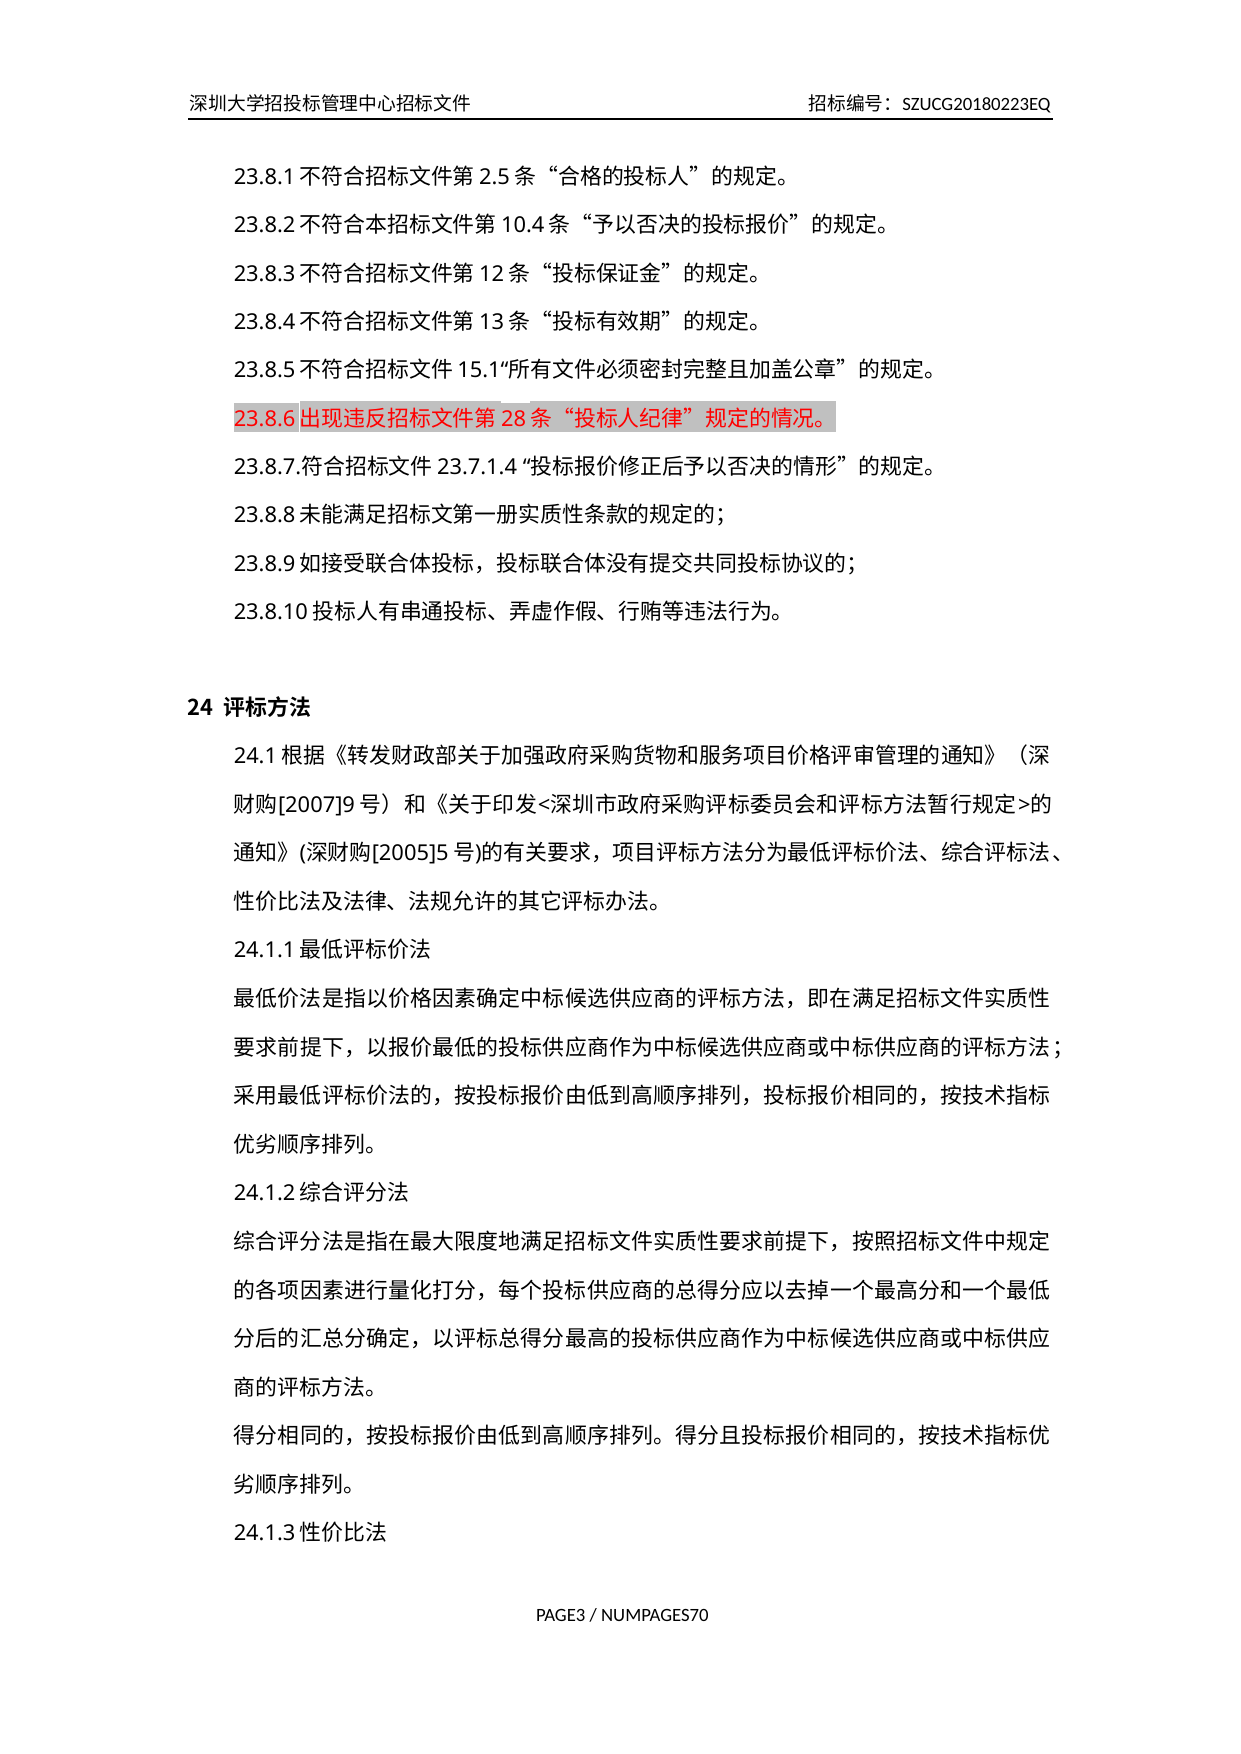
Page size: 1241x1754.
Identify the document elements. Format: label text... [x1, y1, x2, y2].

text 24.1.3性价比法 [233, 1515, 1053, 1548]
text 24.1.1最低评标价法 [233, 932, 1053, 965]
text 23.8.8未能满足招标文第一册实质性条款的规定的； [233, 497, 1053, 529]
text 23.8.7.符合招标文件23.7.1.4 “投标报价修正后予以否决的情形”的规定。 [233, 448, 1053, 481]
text 得分相同的，按投标报价由低到高顺序排列。得分且投标报价相同的，按技术指标优劣顺序排列。 [233, 1418, 1053, 1499]
text 23.8.3不符合招标文件第12条“投标保证金”的规定。 [233, 255, 1053, 288]
text 24.1根据《转发财政部关于加强政府采购货物和服务项目价格评审管理的通知》（深财购[2007]9号）和《关于印发<深圳市政府采购评标委员会和评标方法暂行规定>的通知》(深财购[2005]5号)的有关要求，项目评标方法分为最低评标价法、综合评标法、性价比法及法律、法规允许的其它评标办法。 [233, 738, 1053, 916]
text 最低价法是指以价格因素确定中标候选供应商的评标方法，即在满足招标文件实质性要求前提下，以报价最低的投标供应商作为中标候选供应商或中标供应商的评标方法；采用最低评标价法的，按投标报价由低到高顺序排列，投标报价相同的，按技术指标优劣顺序排列。 [233, 981, 1053, 1159]
text 24.1.2综合评分法 [233, 1175, 1053, 1208]
text 23.8.10投标人有串通投标、弄虚作假、行贿等违法行为。 [233, 593, 1053, 626]
text 23.8.2不符合本招标文件第10.4条“予以否决的投标报价”的规定。 [233, 207, 1053, 239]
text 23.8.4不符合招标文件第13条“投标有效期”的规定。 [233, 303, 1053, 336]
text 24 评标方法 [187, 689, 1053, 722]
text 23.8.1不符合招标文件第2.5条“合格的投标人”的规定。 [233, 158, 1053, 191]
text 23.8.5不符合招标文件15.1“所有文件必须密封完整且加盖公章”的规定。 [233, 352, 1053, 384]
text 23.8.9如接受联合体投标，投标联合体没有提交共同投标协议的； [233, 545, 1053, 578]
text 23.8.6出现违反招标文件第28条“投标人纪律”规定的情况。 [233, 400, 1053, 433]
text 综合评分法是指在最大限度地满足招标文件实质性要求前提下，按照招标文件中规定的各项因素进行量化打分，每个投标供应商的总得分应以去掉一个最高分和一个最低分后的汇总分确定，以评标总得分最高的投标供应商作为中标候选供应商或中标供应商的评标方法。 [233, 1223, 1053, 1402]
